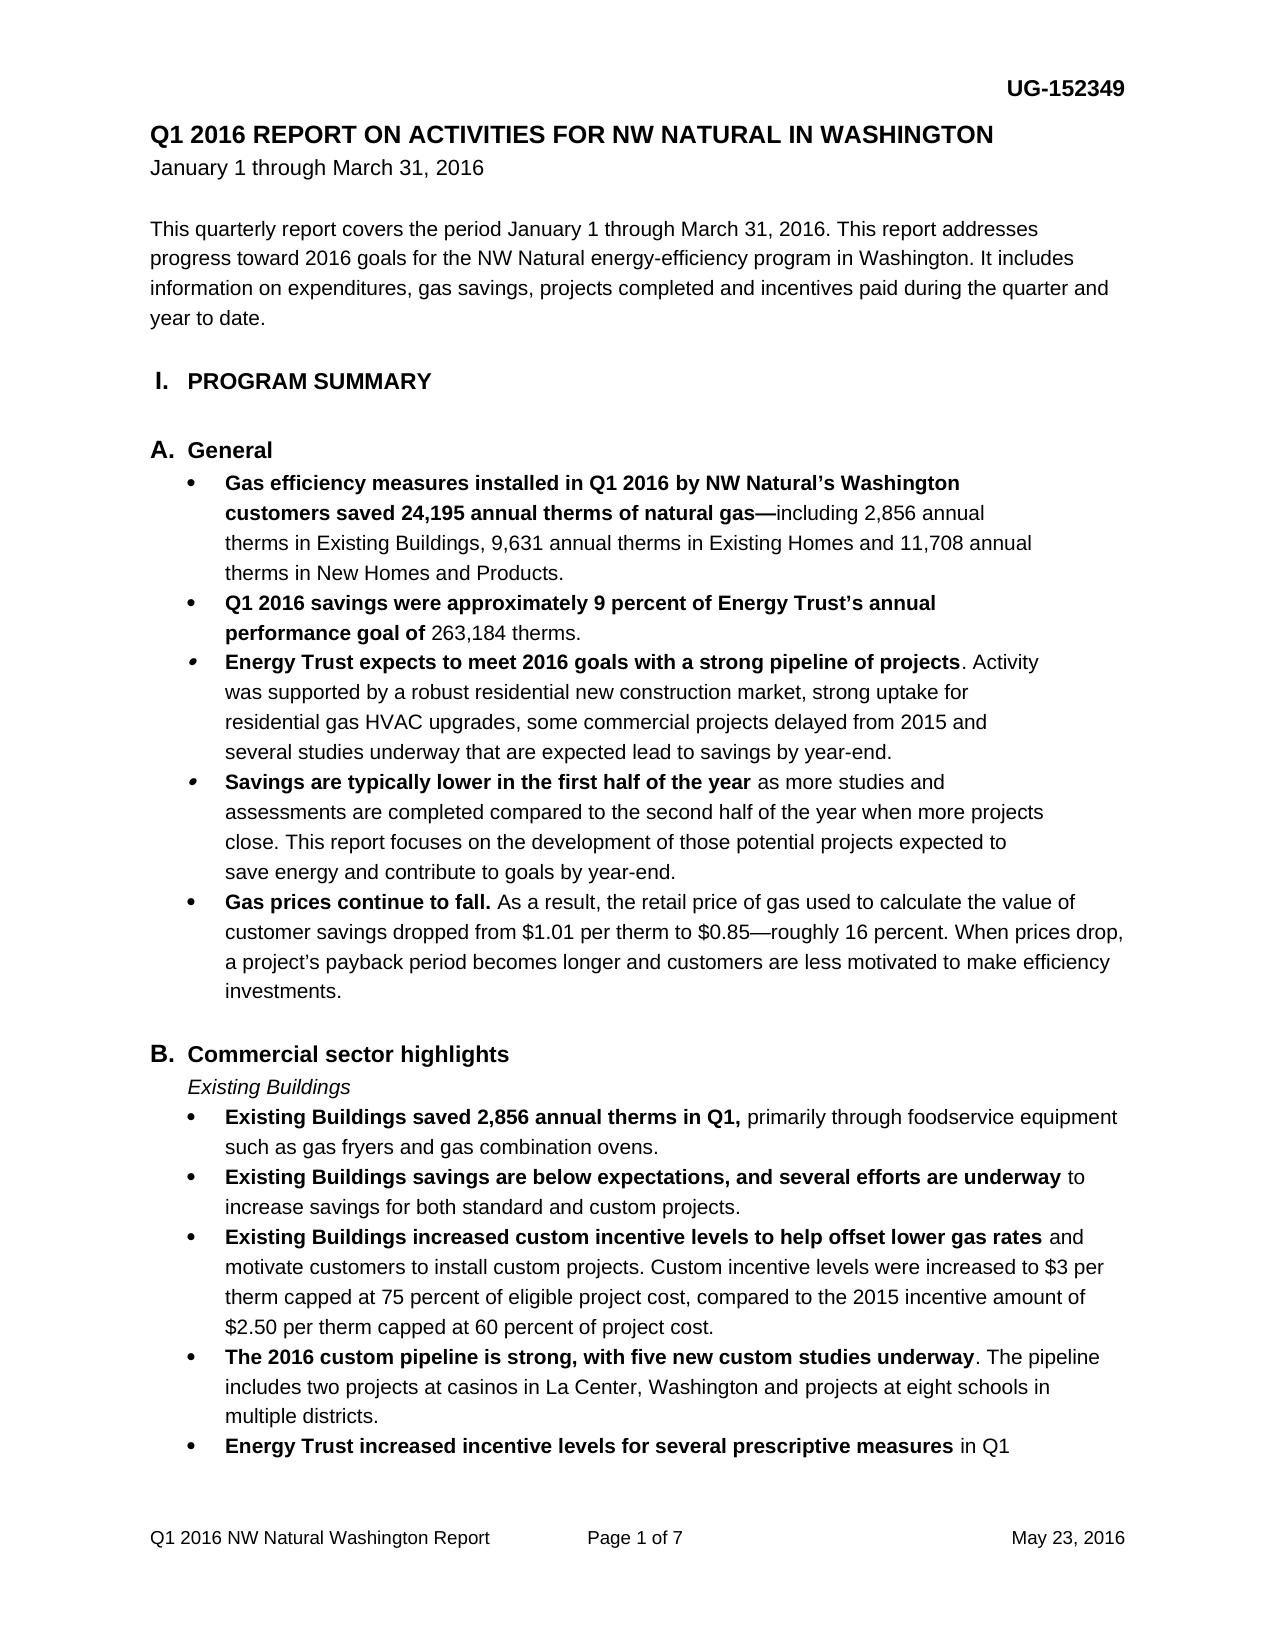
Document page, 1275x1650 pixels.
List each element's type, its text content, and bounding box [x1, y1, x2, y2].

list Gas prices continue to fall. As a result, the retail price of gas used to calculate the value of customer savings dropped from $1.01 per therm to $0.85—roughly 16 percent. When prices drop, a project’s payback period becomes longer and customers are less motivated to make efficiency investments. [187, 889, 1125, 1003]
list Energy Trust expects to meet 2016 goals with a strong pipeline of projects. Activity was supported by a robust residential new construction market, strong uptake for residential gas HVAC upgrades, some commercial projects delayed from 2015 and several studies underway that are expected lead to savings by year-end. [187, 650, 1050, 764]
list Existing Buildings increased custom incentive levels to help offset lower gas rates and motivate customers to install custom projects. Custom incentive levels were increased to $3 per therm capped at 75 percent of eligible project cost, compared to the 2015 incentive amount of $2.50 per therm capped at 60 percent of project cost. [187, 1225, 1125, 1338]
list Q1 2016 savings were approximately 9 percent of Energy Trust’s annual performance goal of 263,184 therms. [187, 590, 1050, 644]
text Q1 2016 REPORT ON ACTIVITIES FOR NW NATURAL IN WASHINGTON January 1 through March 31, 2016 [150, 120, 1125, 180]
list Gas efficiency measures installed in Q1 2016 by NW Natural’s Washington customers saved 24,195 annual therms of natural gas—including 2,856 annual therms in Existing Buildings, 9,631 annual therms in Existing Homes and 11,708 annual therms in New Homes and Products. [187, 471, 1050, 584]
list General [150, 435, 1125, 463]
text This quarterly report covers the period January 1 through March 31, 2016. This report addresses progress toward 2016 goals for the NW Natural energy-efficiency program in Washington. It includes information on expenditures, gas savings, projects completed and incentives paid during the quarter and year to date. [150, 216, 1125, 330]
list Savings are typically lower in the first half of the year as more studies and assessments are completed compared to the second half of the year when more projects close. This report focuses on the development of those potential projects expected to save energy and contribute to goals by year-end. [187, 770, 1050, 884]
list PROGRAM SUMMARY [169, 366, 1125, 394]
list Energy Trust increased incentive levels for several prescriptive measures in Q1 [187, 1434, 1125, 1458]
list Existing Buildings saved 2,856 annual therms in Q1, primarily through foodservice equipment such as gas fryers and gas combination ovens. [187, 1105, 1125, 1159]
list The 2016 custom pipeline is strong, with five new custom studies underway. The pipeline includes two projects at casinos in La Center, Washington and projects at eight schools in multiple districts. [187, 1344, 1125, 1428]
list Commercial sector highlights [150, 1039, 1050, 1068]
list Existing Buildings savings are below expectations, and several efforts are underway to increase savings for both standard and custom projects. [187, 1165, 1125, 1219]
text Existing Buildings [187, 1075, 1125, 1099]
